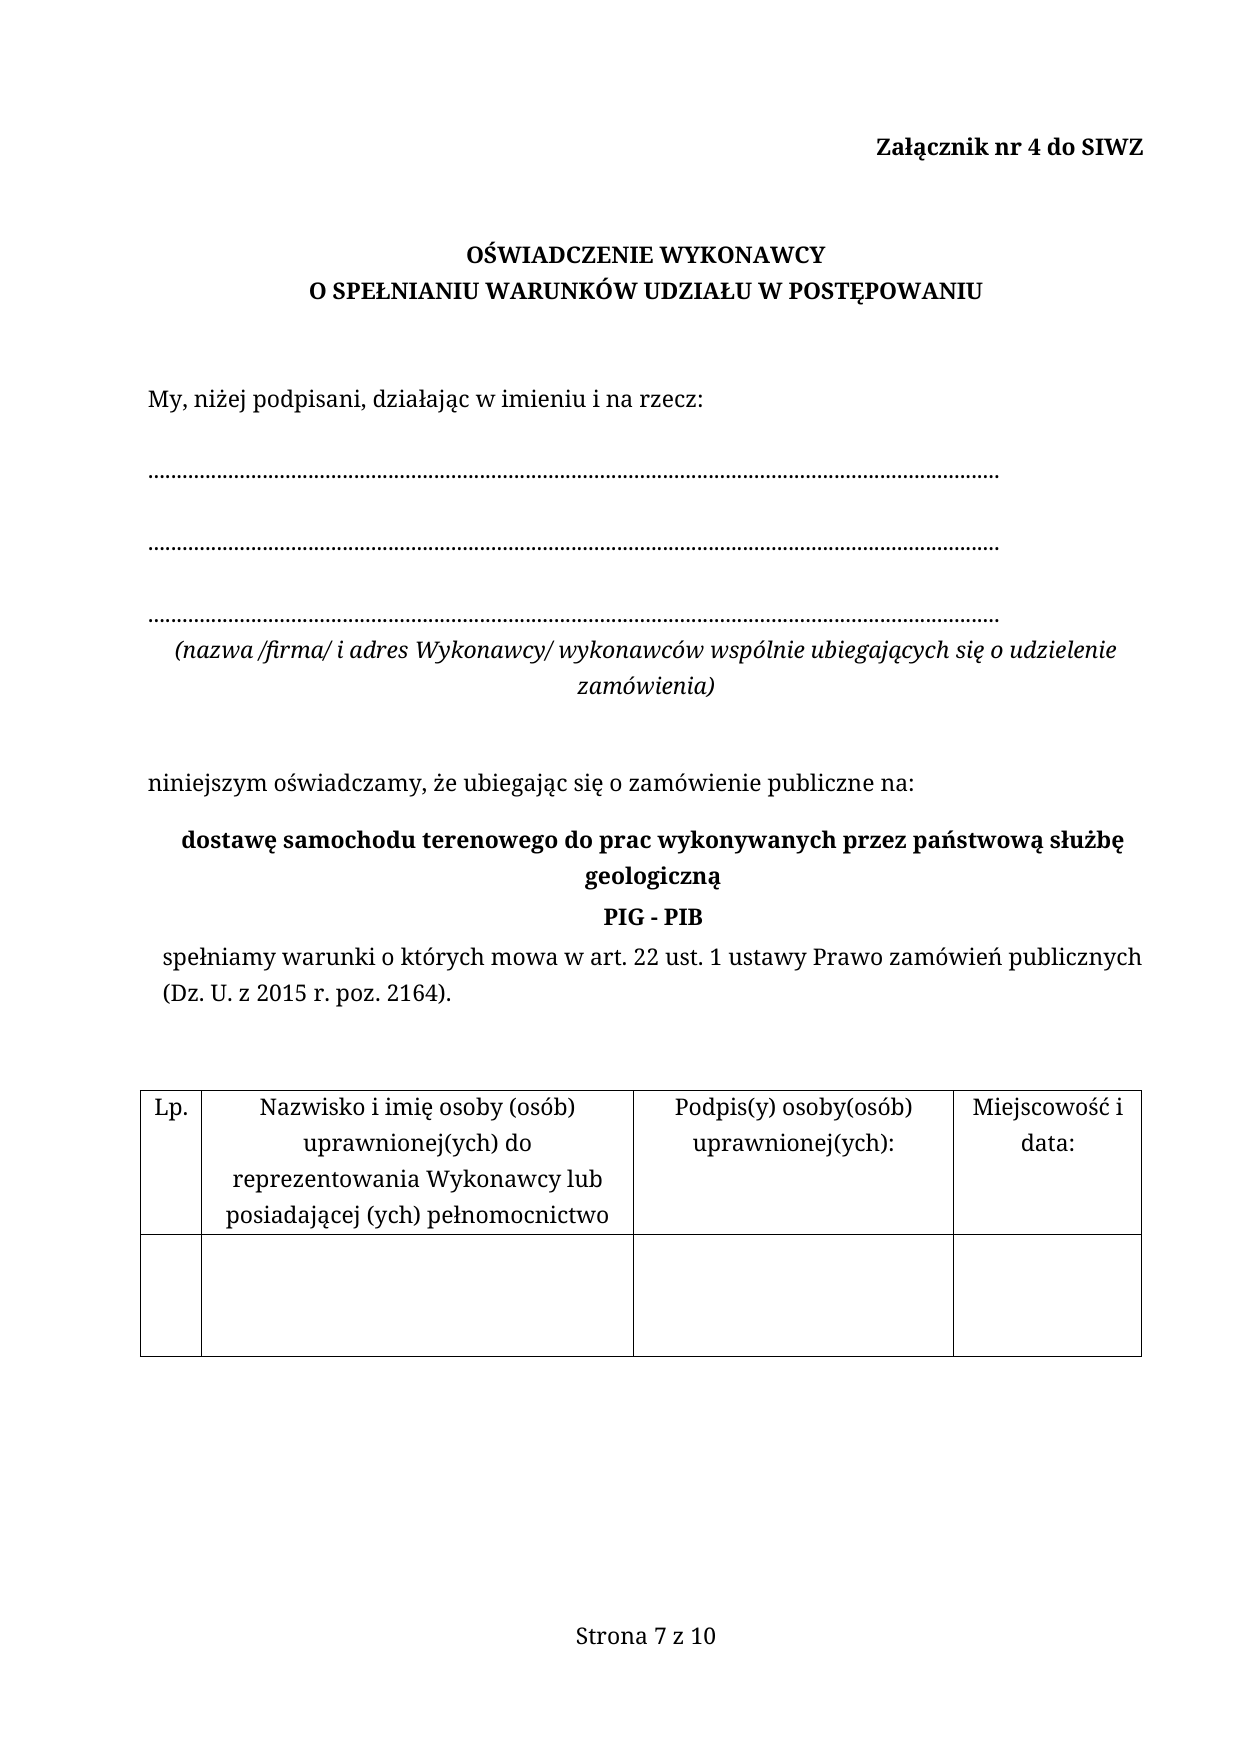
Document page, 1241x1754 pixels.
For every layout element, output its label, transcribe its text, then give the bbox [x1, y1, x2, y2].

table_cell [634, 1235, 953, 1356]
text Załącznik nr 4 do SIWZ [148, 131, 1144, 162]
text ..................................................................................................................................................... [148, 598, 1144, 629]
text spełniamy warunki o których mowa w art. 22 ust. 1 ustawy Prawo zamówień publicznych (Dz. U. z 2015 r. poz. 2164). [162, 941, 1144, 1008]
table_header Nazwisko i imię osoby (osób) uprawnionej(ych) do reprezentowania Wykonawcy lub posiadającej (ych) pełnomocnictwo [202, 1091, 633, 1234]
text niniejszym oświadczamy, że ubiegając się o zamówienie publiczne na: [148, 767, 1141, 798]
text O SPEŁNIANIU WARUNKÓW UDZIAŁU W POSTĘPOWANIU [148, 275, 1144, 306]
text My, niżej podpisani, działając w imieniu i na rzecz: [148, 383, 1144, 414]
text PIG - PIB [162, 901, 1144, 932]
table_header Podpis(y) osoby(osób) uprawnionej(ych): [634, 1091, 953, 1234]
text ..................................................................................................................................................... [148, 454, 1144, 486]
text (nazwa /firma/ i adres Wykonawcy/ wykonawców wspólnie ubiegających się o udzielenie zamówienia) [148, 634, 1144, 701]
table_cell [202, 1235, 633, 1356]
text ..................................................................................................................................................... [148, 526, 1144, 558]
table_cell [954, 1235, 1141, 1356]
table_header Lp. [141, 1091, 201, 1234]
text OŚWIADCZENIE WYKONAWCY [148, 239, 1144, 270]
table_header Miejscowość i data: [954, 1091, 1141, 1234]
text dostawę samochodu terenowego do prac wykonywanych przez państwową służbę geologiczną [162, 824, 1144, 891]
table_cell [141, 1235, 201, 1356]
